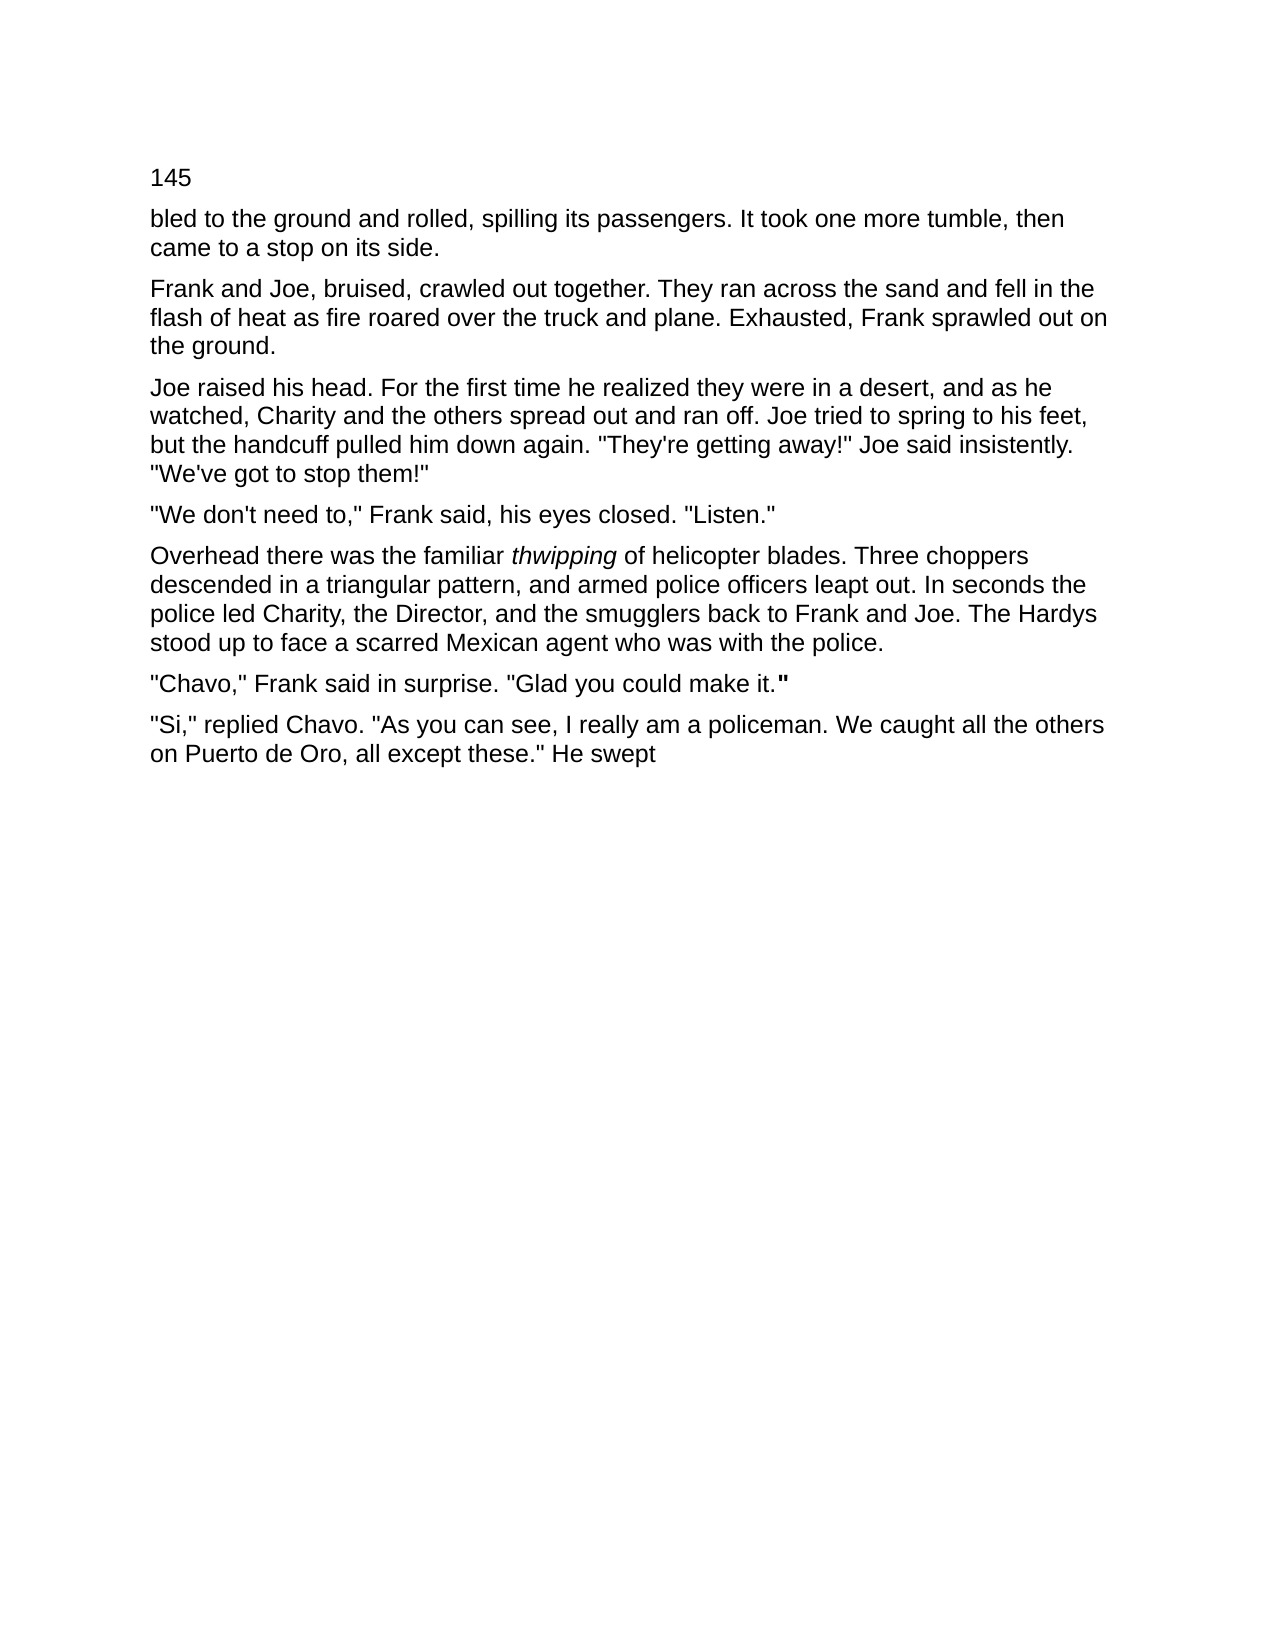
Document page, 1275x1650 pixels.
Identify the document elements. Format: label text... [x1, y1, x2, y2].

text Joe raised his head. For the first time he realized they were in a desert, and as he watched, Charity and the others spread out and ran off. Joe tried to spring to his feet, but the handcuff pulled him down again. "They're getting away!" Joe said insistently. "We've got to stop them!" [150, 372, 1125, 487]
text "We don't need to," Frank said, his eyes closed. "Listen." [150, 500, 1125, 529]
text bled to the ground and rolled, spilling its passengers. It took one more tumble, then came to a stop on its side. [150, 204, 1125, 261]
text 145 [150, 162, 1125, 191]
text "Chavo," Frank said in surprise. "Glad you could make it." [150, 669, 1125, 697]
text Overhead there was the familiar thwipping of helicopter blades. Three choppers descended in a triangular pattern, and armed police officers leapt out. In seconds the police led Charity, the Director, and the smugglers back to Frank and Joe. The Hardys stood up to face a scarred Mexican agent who was with the police. [150, 541, 1125, 656]
text Frank and Joe, bruised, crawled out together. They ran across the sand and fell in the flash of heat as fire roared over the truck and plane. Exhausted, Frank sprawled out on the ground. [150, 274, 1125, 360]
text "Si," replied Chavo. "As you can see, I really am a policeman. We caught all the others on Puerto de Oro, all except these." He swept [150, 710, 1125, 767]
